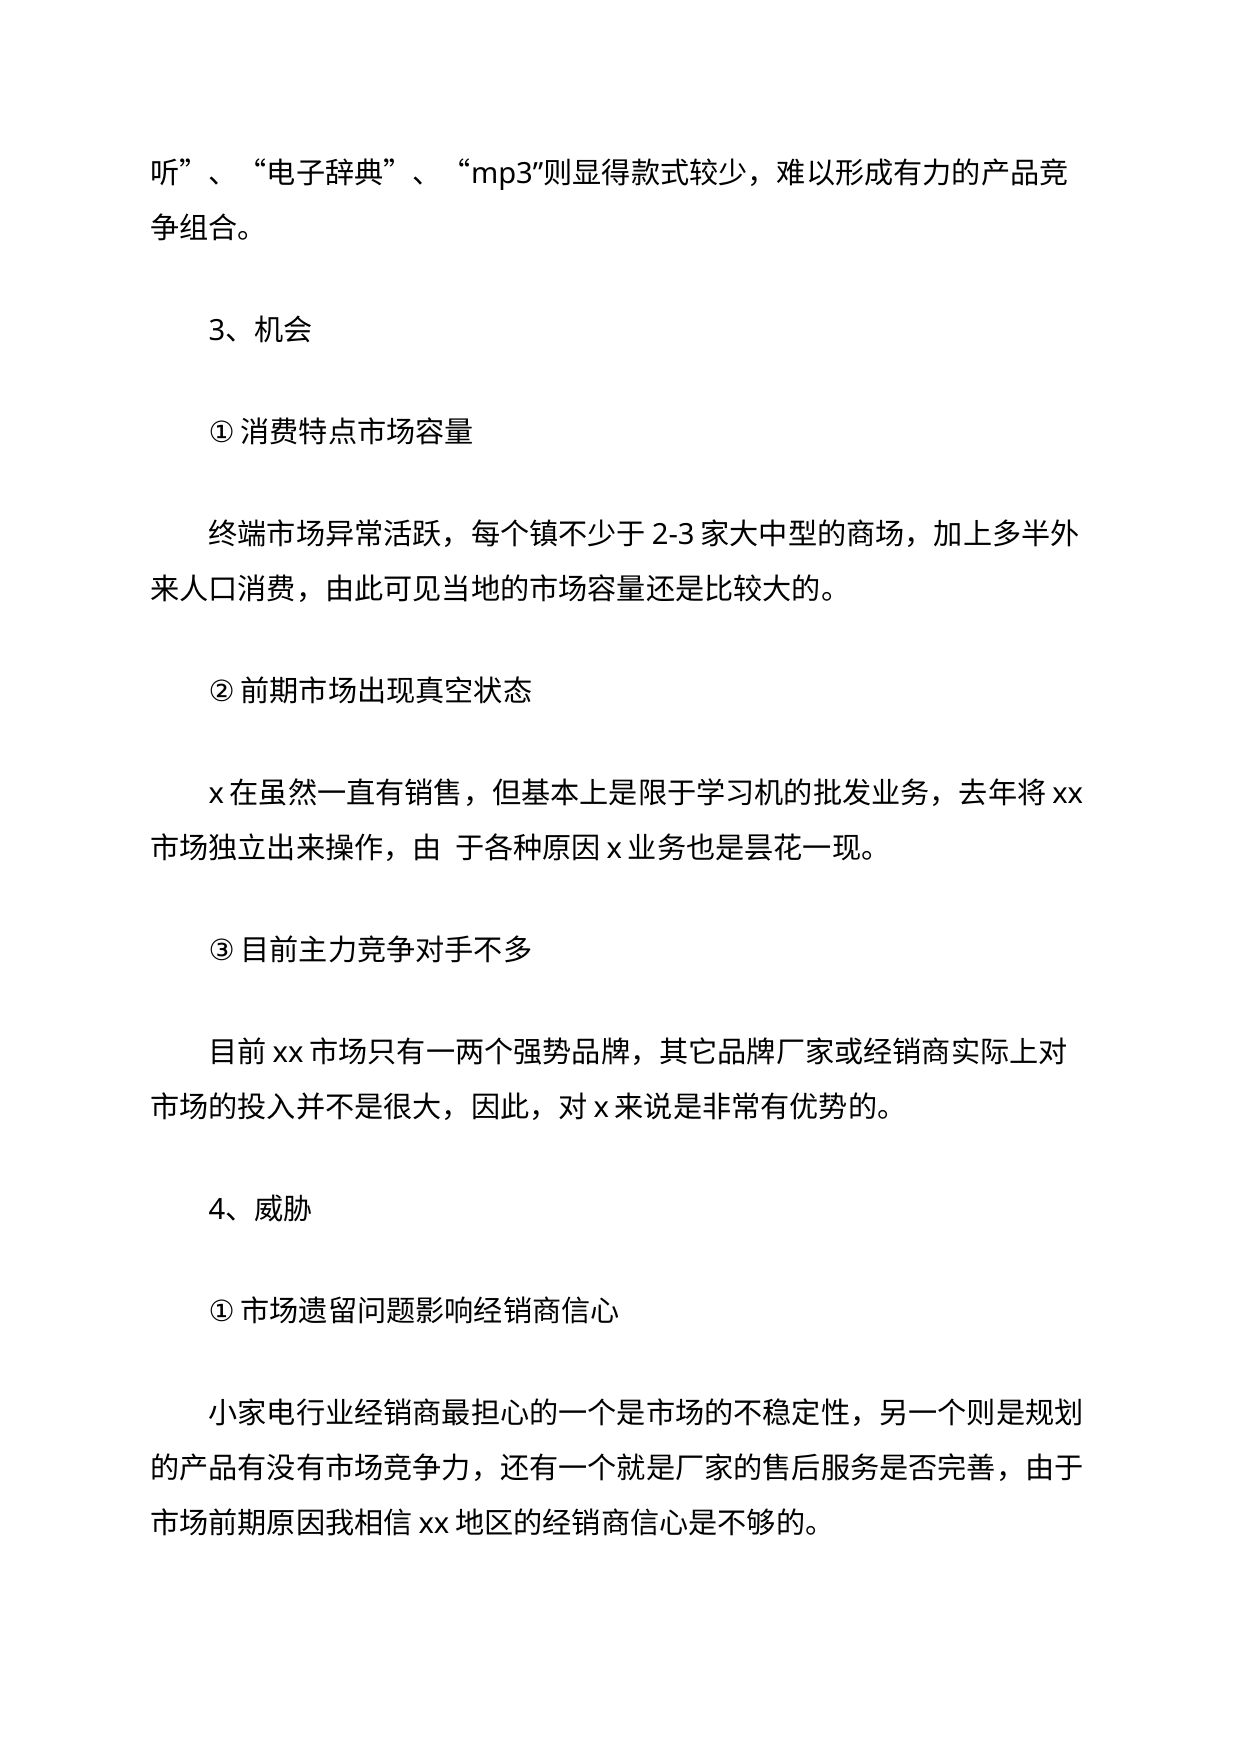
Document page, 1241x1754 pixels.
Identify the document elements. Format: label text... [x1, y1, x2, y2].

text ②前期市场出现真空状态 [150, 667, 1090, 710]
text ①消费特点市场容量 [150, 409, 1090, 451]
text 小家电行业经销商最担心的一个是市场的不稳定性，另一个则是规划的产品有没有市场竞争力，还有一个就是厂家的售后服务是否完善，由于市场前期原因我相信xx地区的经销商信心是不够的。 [150, 1389, 1090, 1542]
text 3、机会 [150, 307, 1090, 349]
text 4、威胁 [150, 1185, 1090, 1228]
text ①市场遗留问题影响经销商信心 [150, 1287, 1090, 1330]
text 终端市场异常活跃，每个镇不少于2-3家大中型的商场，加上多半外来人口消费，由此可见当地的市场容量还是比较大的。 [150, 511, 1090, 608]
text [150, 150, 1090, 247]
text 目前xx市场只有一两个强势品牌，其它品牌厂家或经销商实际上对市场的投入并不是很大，因此，对x来说是非常有优势的。 [150, 1028, 1090, 1126]
text ③目前主力竞争对手不多 [150, 926, 1090, 969]
text x在虽然一直有销售，但基本上是限于学习机的批发业务，去年将xx市场独立出来操作，由 于各种原因x业务也是昙花一现。 [150, 769, 1090, 867]
